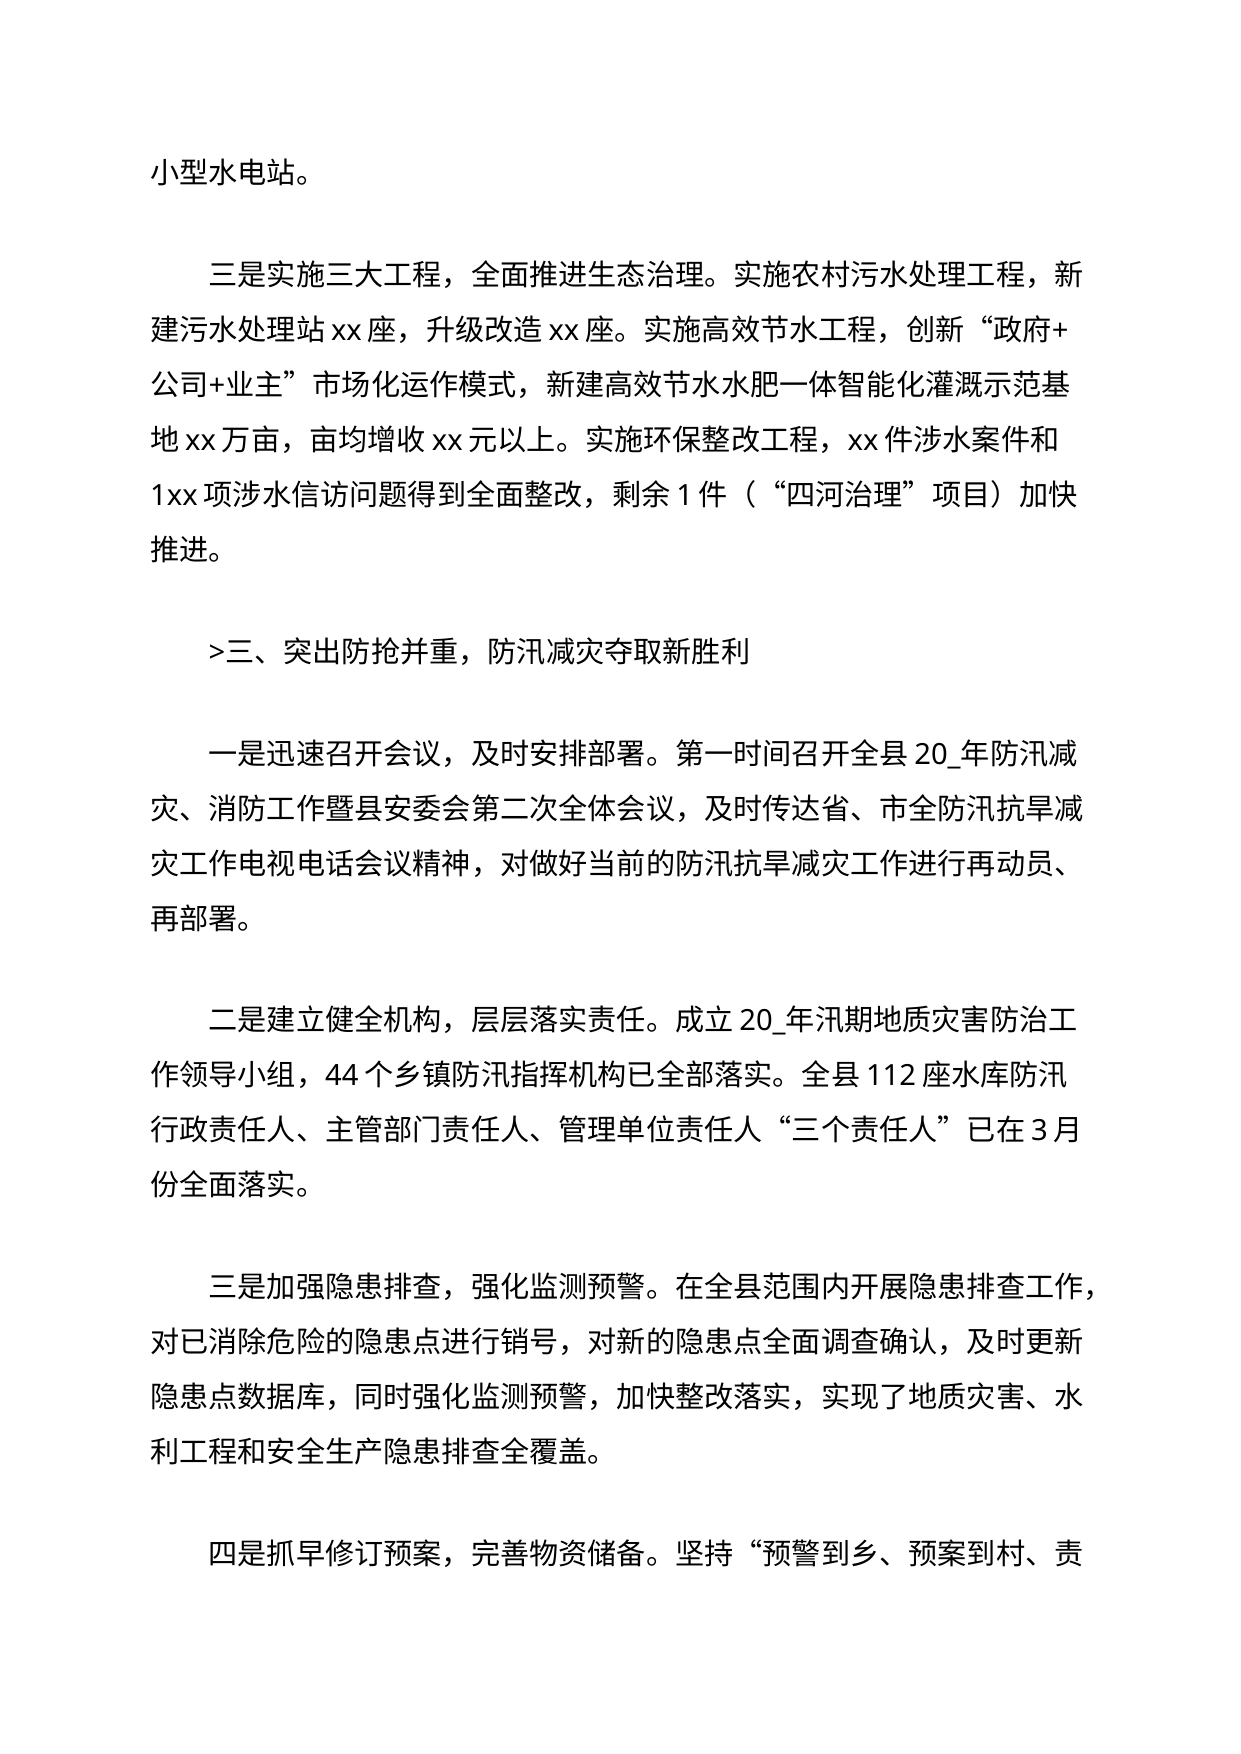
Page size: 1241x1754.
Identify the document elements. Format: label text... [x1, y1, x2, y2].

text 三是实施三大工程，全面推进生态治理。实施农村污水处理工程，新建污水处理站xx座，升级改造xx座。实施高效节水工程，创新“政府+公司+业主”市场化运作模式，新建高效节水水肥一体智能化灌溉示范基地xx万亩，亩均增收xx元以上。实施环保整改工程，xx件涉水案件和1xx项涉水信访问题得到全面整改，剩余1件（“四河治理”项目）加快推进。 [150, 252, 1090, 569]
text 三是加强隐患排查，强化监测预警。在全县范围内开展隐患排查工作，对已消除危险的隐患点进行销号，对新的隐患点全面调查确认，及时更新隐患点数据库，同时强化监测预警，加快整改落实，实现了地质灾害、水利工程和安全生产隐患排查全覆盖。 [150, 1264, 1090, 1471]
text >三、突出防抢并重，防汛减灾夺取新胜利 [150, 628, 1090, 671]
text 一是迅速召开会议，及时安排部署。第一时间召开全县20_年防汛减灾、消防工作暨县安委会第二次全体会议，及时传达省、市全防汛抗旱减灾工作电视电话会议精神，对做好当前的防汛抗旱减灾工作进行再动员、再部署。 [150, 730, 1090, 937]
text 二是建立健全机构，层层落实责任。成立20_年汛期地质灾害防治工作领导小组，44个乡镇防汛指挥机构已全部落实。全县112座水库防汛行政责任人、主管部门责任人、管理单位责任人“三个责任人”已在3月份全面落实。 [150, 997, 1090, 1204]
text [150, 1530, 1090, 1572]
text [150, 150, 1090, 192]
